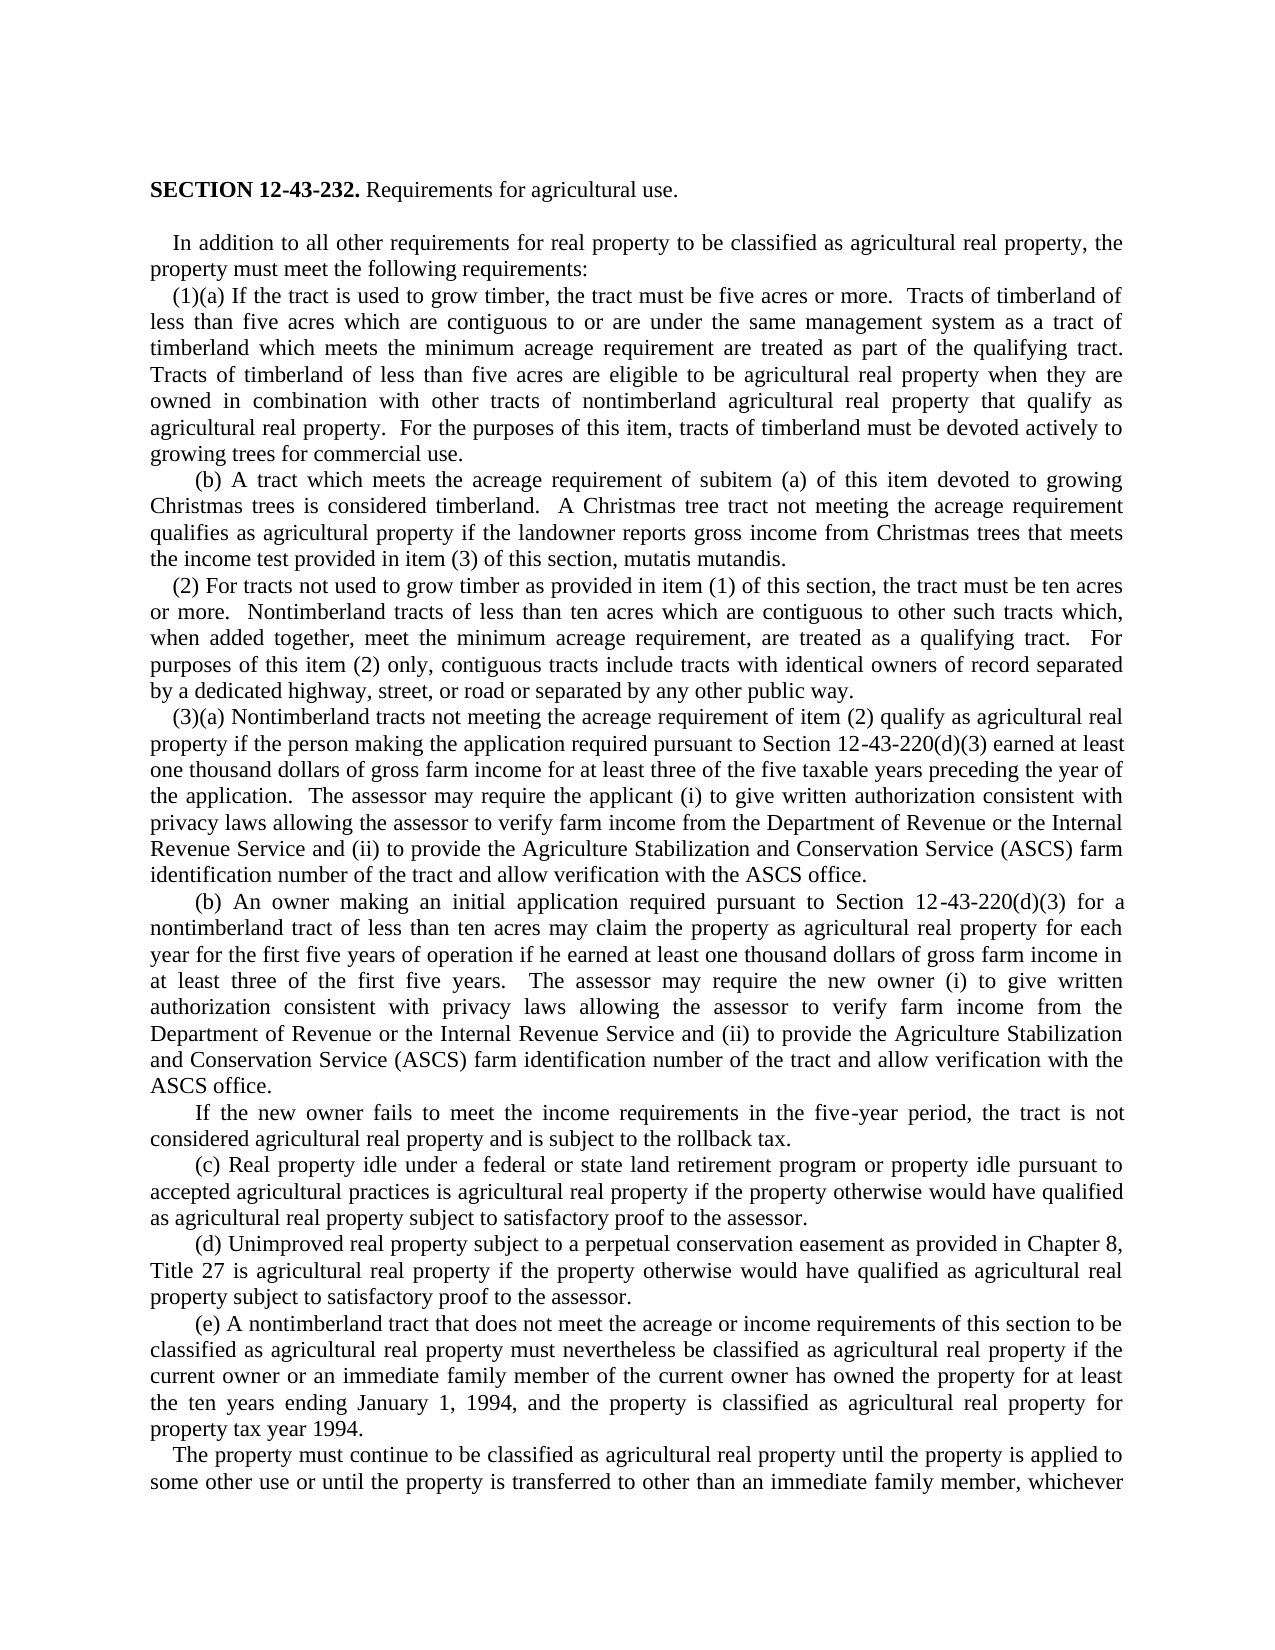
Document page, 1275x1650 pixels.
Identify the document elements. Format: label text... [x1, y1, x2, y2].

text If the new owner fails to meet the income requirements in the five-year period, the tract is not considered agricultural real property and is subject to the rollback tax. [150, 1099, 1125, 1151]
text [150, 1441, 1125, 1494]
text (3)(a) Nontimberland tracts not meeting the acreage requirement of item (2) qualify as agricultural real property if the person making the application required pursuant to Section 12-43-220(d)(3) earned at least one thousand dollars of gross farm income for at least three of the five taxable years preceding the year of the application. The assessor may require the applicant (i) to give written authorization consistent with privacy laws allowing the assessor to verify farm income from the Department of Revenue or the Internal Revenue Service and (ii) to provide the Agriculture Stabilization and Conservation Service (ASCS) farm identification number of the tract and allow verification with the ASCS office. [150, 703, 1125, 888]
text In addition to all other requirements for real property to be classified as agricultural real property, the property must meet the following requirements: [150, 229, 1125, 282]
text (b) An owner making an initial application required pursuant to Section 12-43-220(d)(3) for a nontimberland tract of less than ten acres may claim the property as agricultural real property for each year for the first five years of operation if he earned at least one thousand dollars of gross farm income in at least three of the first five years. The assessor may require the new owner (i) to give written authorization consistent with privacy laws allowing the assessor to verify farm income from the Department of Revenue or the Internal Revenue Service and (ii) to provide the Agriculture Stabilization and Conservation Service (ASCS) farm identification number of the tract and allow verification with the ASCS office. [150, 888, 1125, 1099]
text (e) A nontimberland tract that does not meet the acreage or income requirements of this section to be classified as agricultural real property must nevertheless be classified as agricultural real property if the current owner or an immediate family member of the current owner has owned the property for at least the ten years ending January 1, 1994, and the property is classified as agricultural real property for property tax year 1994. [150, 1309, 1125, 1441]
text (1)(a) If the tract is used to grow timber, the tract must be five acres or more. Tracts of timberland of less than five acres which are contiguous to or are under the same management system as a tract of timberland which meets the minimum acreage requirement are treated as part of the qualifying tract. Tracts of timberland of less than five acres are eligible to be agricultural real property when they are owned in combination with other tracts of nontimberland agricultural real property that qualify as agricultural real property. For the purposes of this item, tracts of timberland must be devoted actively to growing trees for commercial use. [150, 282, 1125, 466]
text (2) For tracts not used to grow timber as provided in item (1) of this section, the tract must be ten acres or more. Nontimberland tracts of less than ten acres which are contiguous to other such tracts which, when added together, meet the minimum acreage requirement, are treated as a qualifying tract. For purposes of this item (2) only, contiguous tracts include tracts with identical owners of record separated by a dedicated highway, street, or road or separated by any other public way. [150, 572, 1125, 703]
text (b) A tract which meets the acreage requirement of subitem (a) of this item devoted to growing Christmas trees is considered timberland. A Christmas tree tract not meeting the acreage requirement qualifies as agricultural property if the landowner reports gross income from Christmas trees that meets the income test provided in item (3) of this section, mutatis mutandis. [150, 466, 1125, 572]
text (c) Real property idle under a federal or state land retirement program or property idle pursuant to accepted agricultural practices is agricultural real property if the property otherwise would have qualified as agricultural real property subject to satisfactory proof to the assessor. [150, 1151, 1125, 1231]
text SECTION 12-43-232. Requirements for agricultural use. [150, 176, 1125, 203]
text (d) Unimproved real property subject to a perpetual conservation easement as provided in Chapter 8, Title 27 is agricultural real property if the property otherwise would have qualified as agricultural real property subject to satisfactory proof to the assessor. [150, 1231, 1125, 1309]
